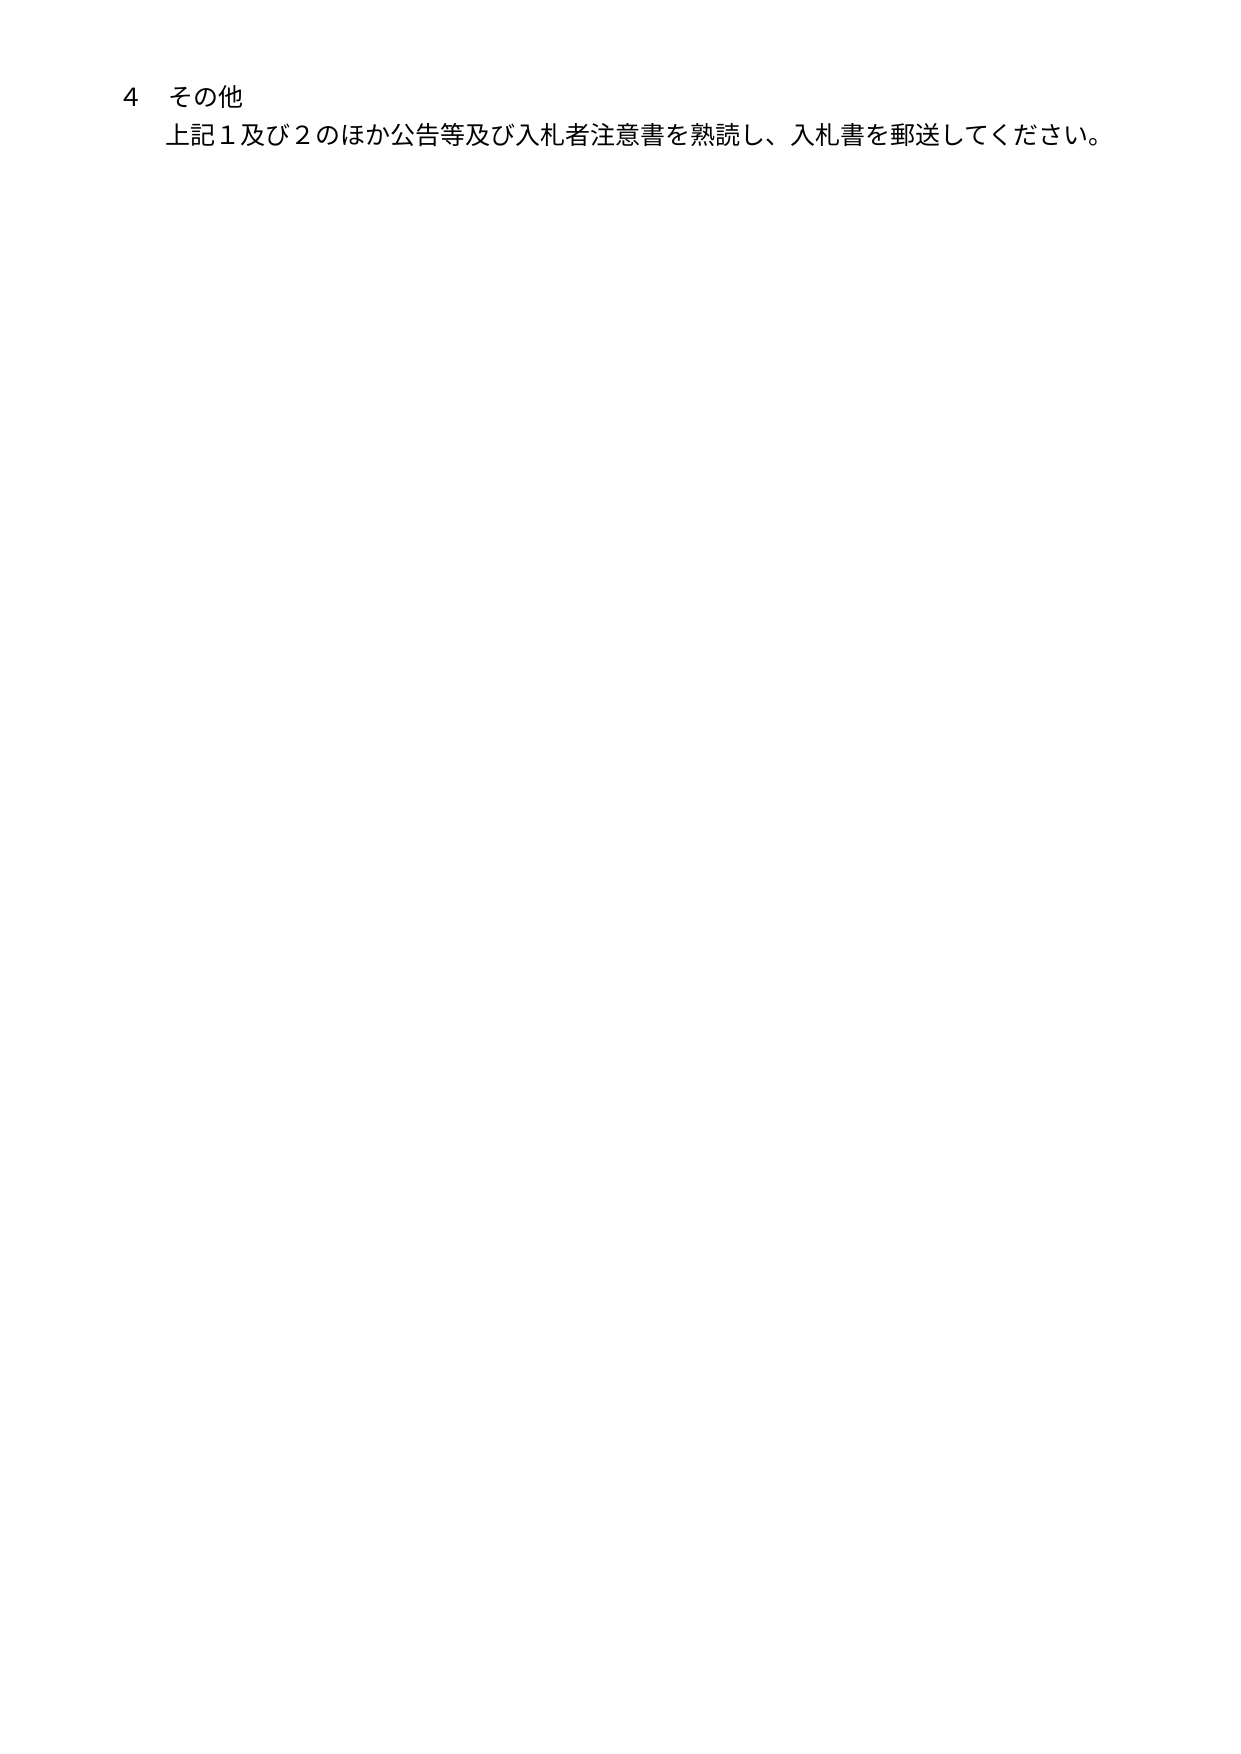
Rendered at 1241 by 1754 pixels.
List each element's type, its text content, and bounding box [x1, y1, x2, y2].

text ４ その他 [118, 77, 1137, 114]
text 上記１及び２のほか公告等及び入札者注意書を熟読し、入札書を郵送してください。 [152, 114, 1137, 152]
